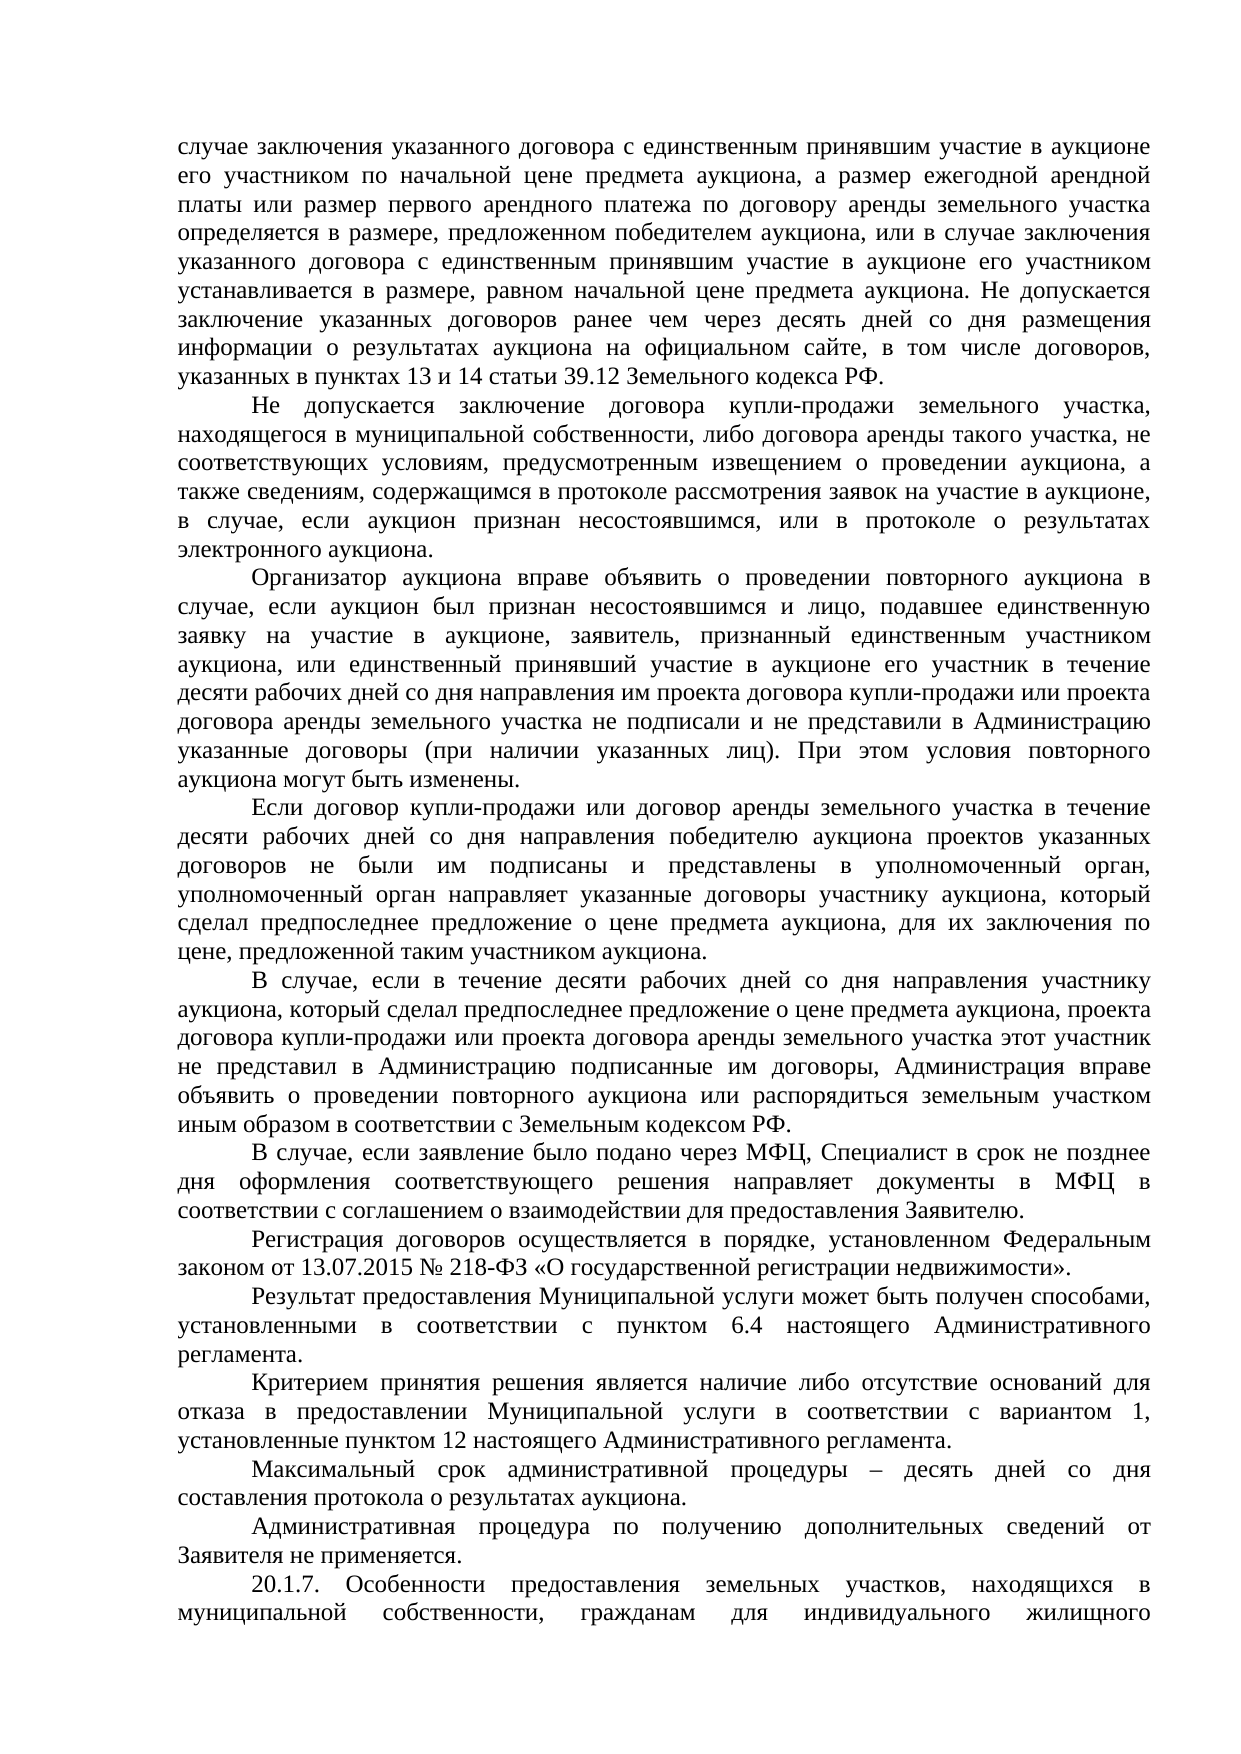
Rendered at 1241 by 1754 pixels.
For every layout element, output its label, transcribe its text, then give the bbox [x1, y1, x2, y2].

text Регистрация договоров осуществляется в порядке, установленном Федеральным законом от 13.07.2015 № 218-ФЗ «О государственной регистрации недвижимости». [177, 1224, 1152, 1281]
text Не допускается заключение договора купли-продажи земельного участка, находящегося в муниципальной собственности, либо договора аренды такого участка, не соответствующих условиям, предусмотренным извещением о проведении аукциона, а также сведениям, содержащимся в протоколе рассмотрения заявок на участие в аукционе, в случае, если аукцион признан несостоявшимся, или в протоколе о результатах электронного аукциона. [177, 390, 1152, 562]
text Результат предоставления Муниципальной услуги может быть получен способами, установленными в соответствии с пунктом 6.4 настоящего Административного регламента. [177, 1281, 1152, 1367]
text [177, 1569, 1152, 1626]
text В случае, если в течение десяти рабочих дней со дня направления участнику аукциона, который сделал предпоследнее предложение о цене предмета аукциона, проекта договора купли-продажи или проекта договора аренды земельного участка этот участник не представил в Администрацию подписанные им договоры, Администрация вправе объявить о проведении повторного аукциона или распорядиться земельным участком иным образом в соответствии с Земельным кодексом РФ. [177, 965, 1152, 1137]
text Если договор купли-продажи или договор аренды земельного участка в течение десяти рабочих дней со дня направления победителю аукциона проектов указанных договоров не были им подписаны и представлены в уполномоченный орган, уполномоченный орган направляет указанные договоры участнику аукциона, который сделал предпоследнее предложение о цене предмета аукциона, для их заключения по цене, предложенной таким участником аукциона. [177, 792, 1152, 965]
text Максимальный срок административной процедуры – десять дней со дня составления протокола о результатах аукциона. [177, 1454, 1152, 1511]
text Административная процедура по получению дополнительных сведений от Заявителя не применяется. [177, 1511, 1152, 1569]
text В случае, если заявление было подано через МФЦ, Специалист в срок не позднее дня оформления соответствующего решения направляет документы в МФЦ в соответствии с соглашением о взаимодействии для предоставления Заявителю. [177, 1137, 1152, 1224]
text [177, 131, 1152, 390]
text Критерием принятия решения является наличие либо отсутствие оснований для отказа в предоставлении Муниципальной услуги в соответствии с вариантом 1, установленные пунктом 12 настоящего Административного регламента. [177, 1367, 1152, 1454]
text Организатор аукциона вправе объявить о проведении повторного аукциона в случае, если аукцион был признан несостоявшимся и лицо, подавшее единственную заявку на участие в аукционе, заявитель, признанный единственным участником аукциона, или единственный принявший участие в аукционе его участник в течение десяти рабочих дней со дня направления им проекта договора купли-продажи или проекта договора аренды земельного участка не подписали и не представили в Администрацию указанные договоры (при наличии указанных лиц). При этом условия повторного аукциона могут быть изменены. [177, 562, 1152, 792]
